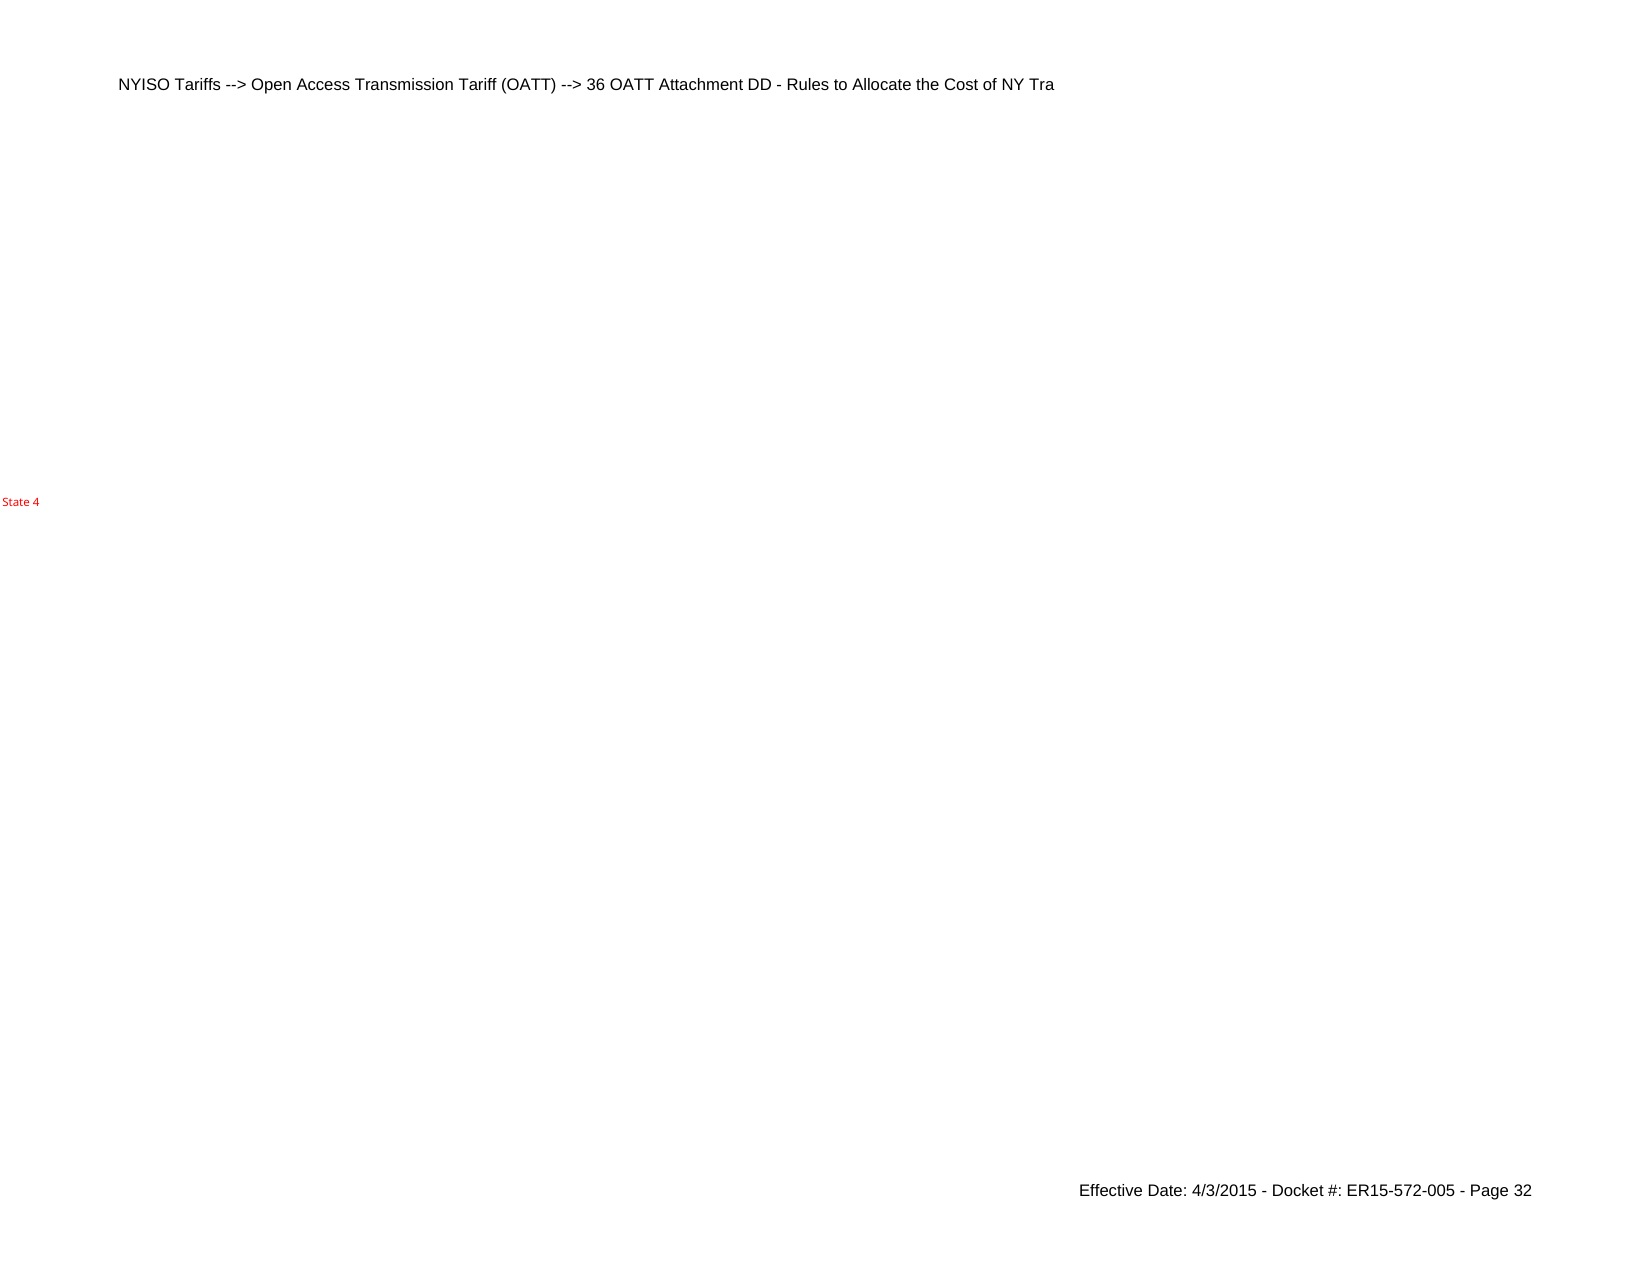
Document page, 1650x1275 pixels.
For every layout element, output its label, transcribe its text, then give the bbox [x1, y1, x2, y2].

text State 4 [2, 496, 1650, 509]
